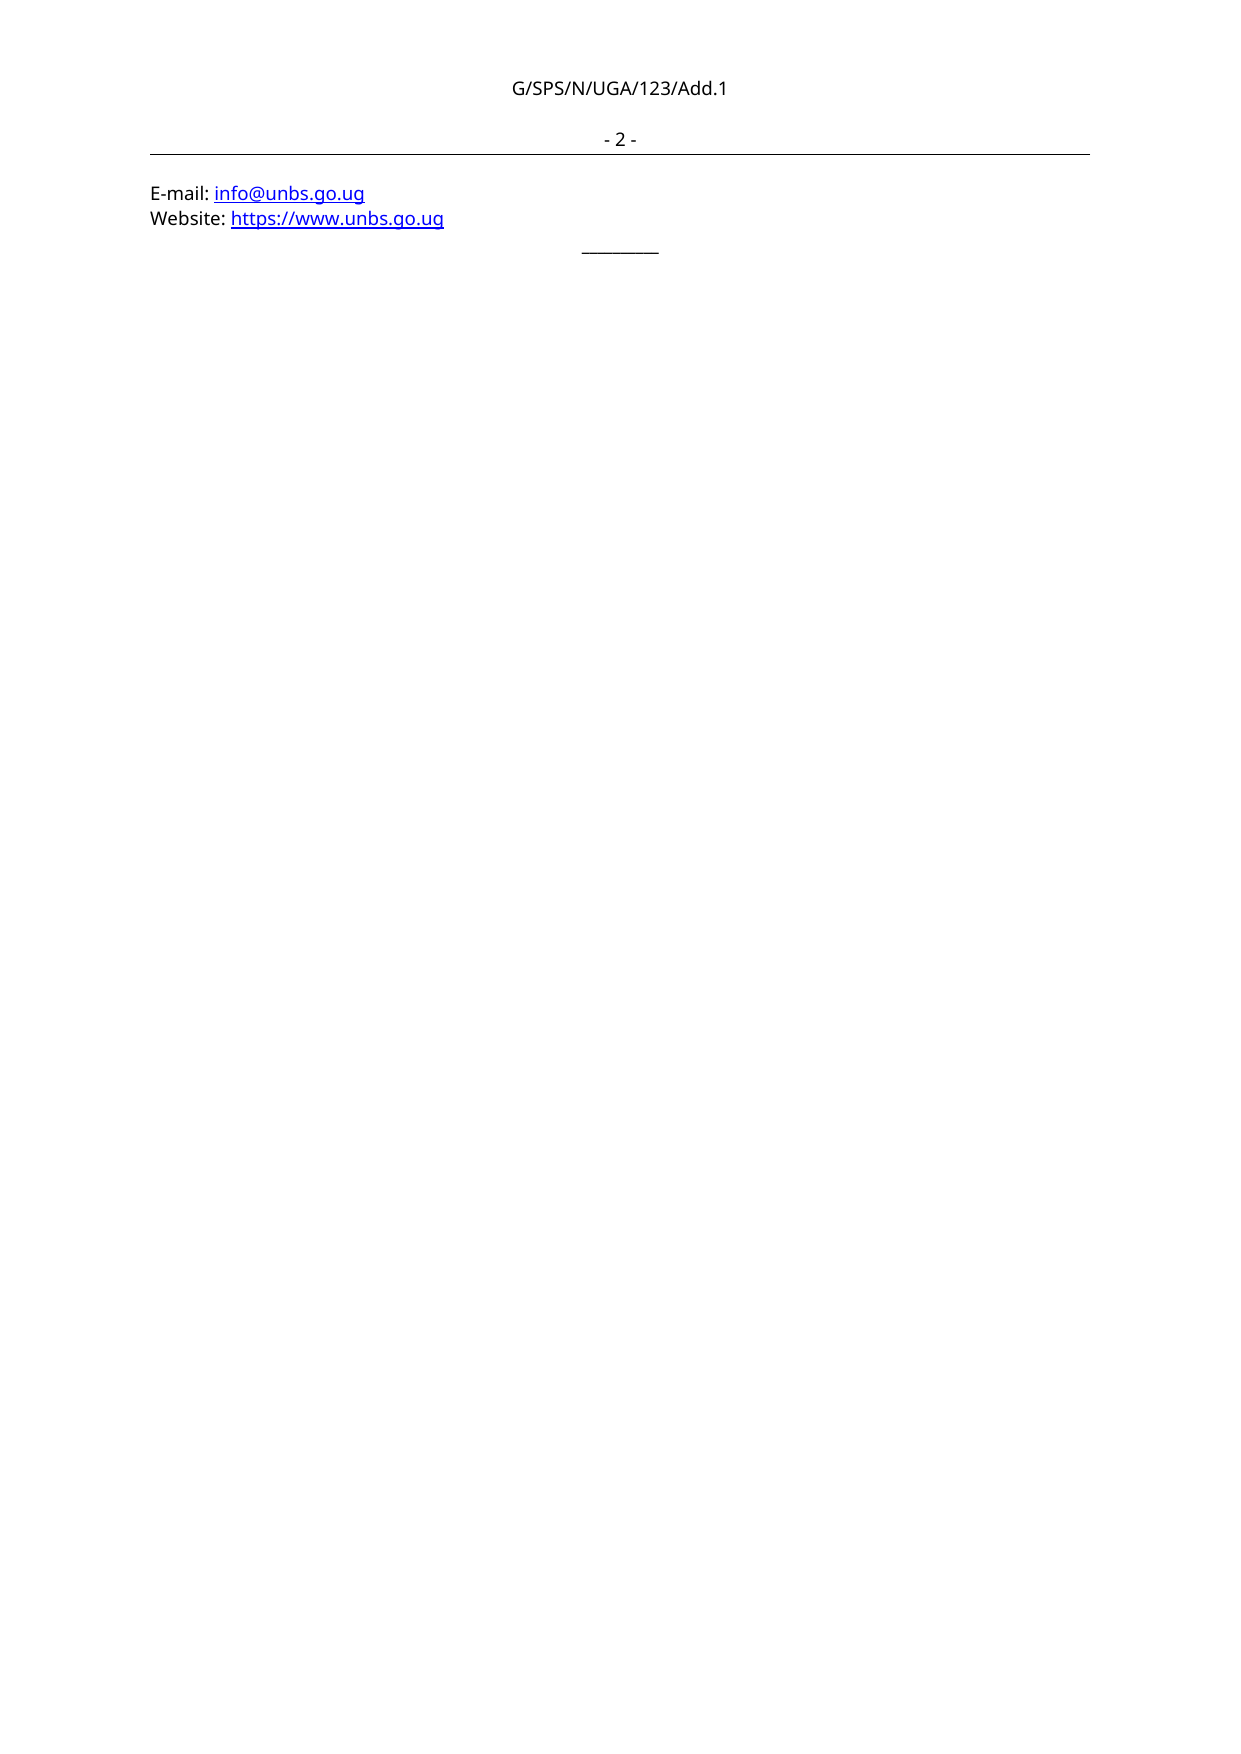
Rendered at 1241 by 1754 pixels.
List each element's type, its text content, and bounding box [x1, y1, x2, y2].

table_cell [150, 180, 1113, 231]
text __________ [150, 231, 1090, 257]
